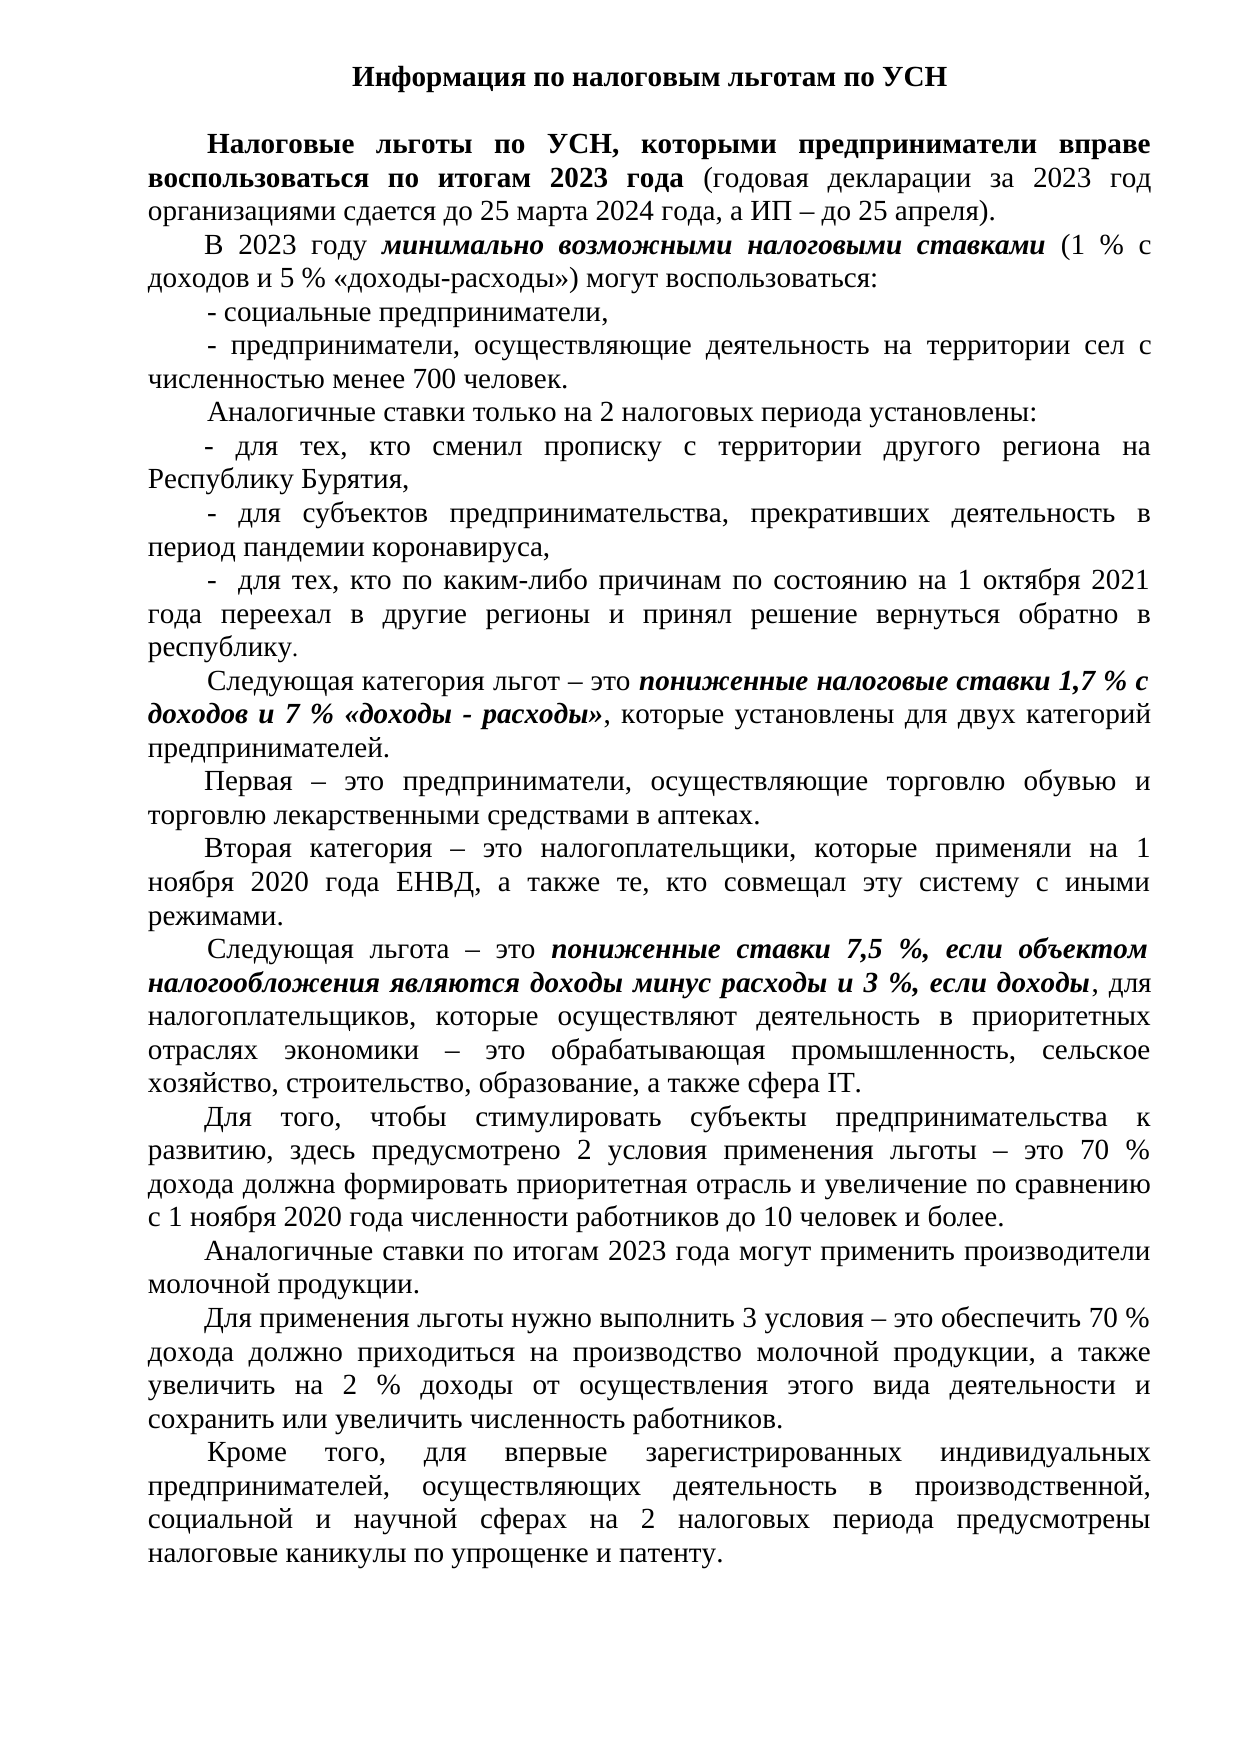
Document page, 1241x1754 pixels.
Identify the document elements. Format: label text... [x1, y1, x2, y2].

text - социальные предприниматели, [148, 294, 1152, 327]
text Информация по налоговым льготам по УСН [148, 59, 1152, 93]
text - для тех, кто сменил прописку с территории другого региона на Республику Бурятия, [148, 428, 1152, 495]
text - для субъектов предпринимательства, прекративших деятельность в период пандемии коронавируса, [148, 495, 1152, 562]
text Вторая категория – это налогоплательщики, которые применяли на 1 ноября 2020 года ЕНВД, а также те, кто совмещал эту систему с иными режимами. [148, 831, 1152, 931]
text Налоговые льготы по УСН, которыми предприниматели вправе воспользоваться по итогам 2023 года (годовая декларации за 2023 год организациями сдается до 25 марта 2024 года, а ИП – до 25 апреля). [148, 126, 1152, 227]
text В 2023 году минимально возможными налоговыми ставками (1 % с доходов и 5 % «доходы-расходы») могут воспользоваться: [148, 227, 1152, 294]
text - предприниматели, осуществляющие деятельность на территории сел с численностью менее 700 человек. [148, 327, 1152, 394]
text Кроме того, для впервые зарегистрированных индивидуальных предпринимателей, осуществляющих деятельность в производственной, социальной и научной сферах на 2 налоговых периода предусмотрены налоговые каникулы по упрощенке и патенту. [148, 1434, 1152, 1568]
text Для того, чтобы стимулировать субъекты предпринимательства к развитию, здесь предусмотрено 2 условия применения льготы – это 70 % дохода должна формировать приоритетная отрасль и увеличение по сравнению с 1 ноября 2020 года численности работников до 10 человек и более. [148, 1099, 1152, 1233]
text Следующая категория льгот – это пониженные налоговые ставки 1,7 % с доходов и 7 % «доходы - расходы», которые установлены для двух категорий предпринимателей. [148, 663, 1152, 763]
text Аналогичные ставки по итогам 2023 года могут применить производители молочной продукции. [148, 1233, 1152, 1300]
text Следующая льгота – это пониженные ставки 7,5 %, если объектом налогообложения являются доходы минус расходы и 3 %, если доходы, для налогоплательщиков, которые осуществляют деятельность в приоритетных отраслях экономики – это обрабатывающая промышленность, сельское хозяйство, строительство, образование, а также сфера IT. [148, 931, 1152, 1099]
text Для применения льготы нужно выполнить 3 условия – это обеспечить 70 % дохода должно приходиться на производство молочной продукции, а также увеличить на 2 % доходы от осуществления этого вида деятельности и сохранить или увеличить численность работников. [148, 1300, 1152, 1434]
text Первая – это предприниматели, осуществляющие торговлю обувью и торговлю лекарственными средствами в аптеках. [148, 763, 1152, 831]
text Аналогичные ставки только на 2 налоговых периода установлены: [148, 394, 1152, 428]
text - для тех, кто по каким-либо причинам по состоянию на 1 октября 2021 года переехал в другие регионы и принял решение вернуться обратно в республику. [148, 562, 1152, 663]
